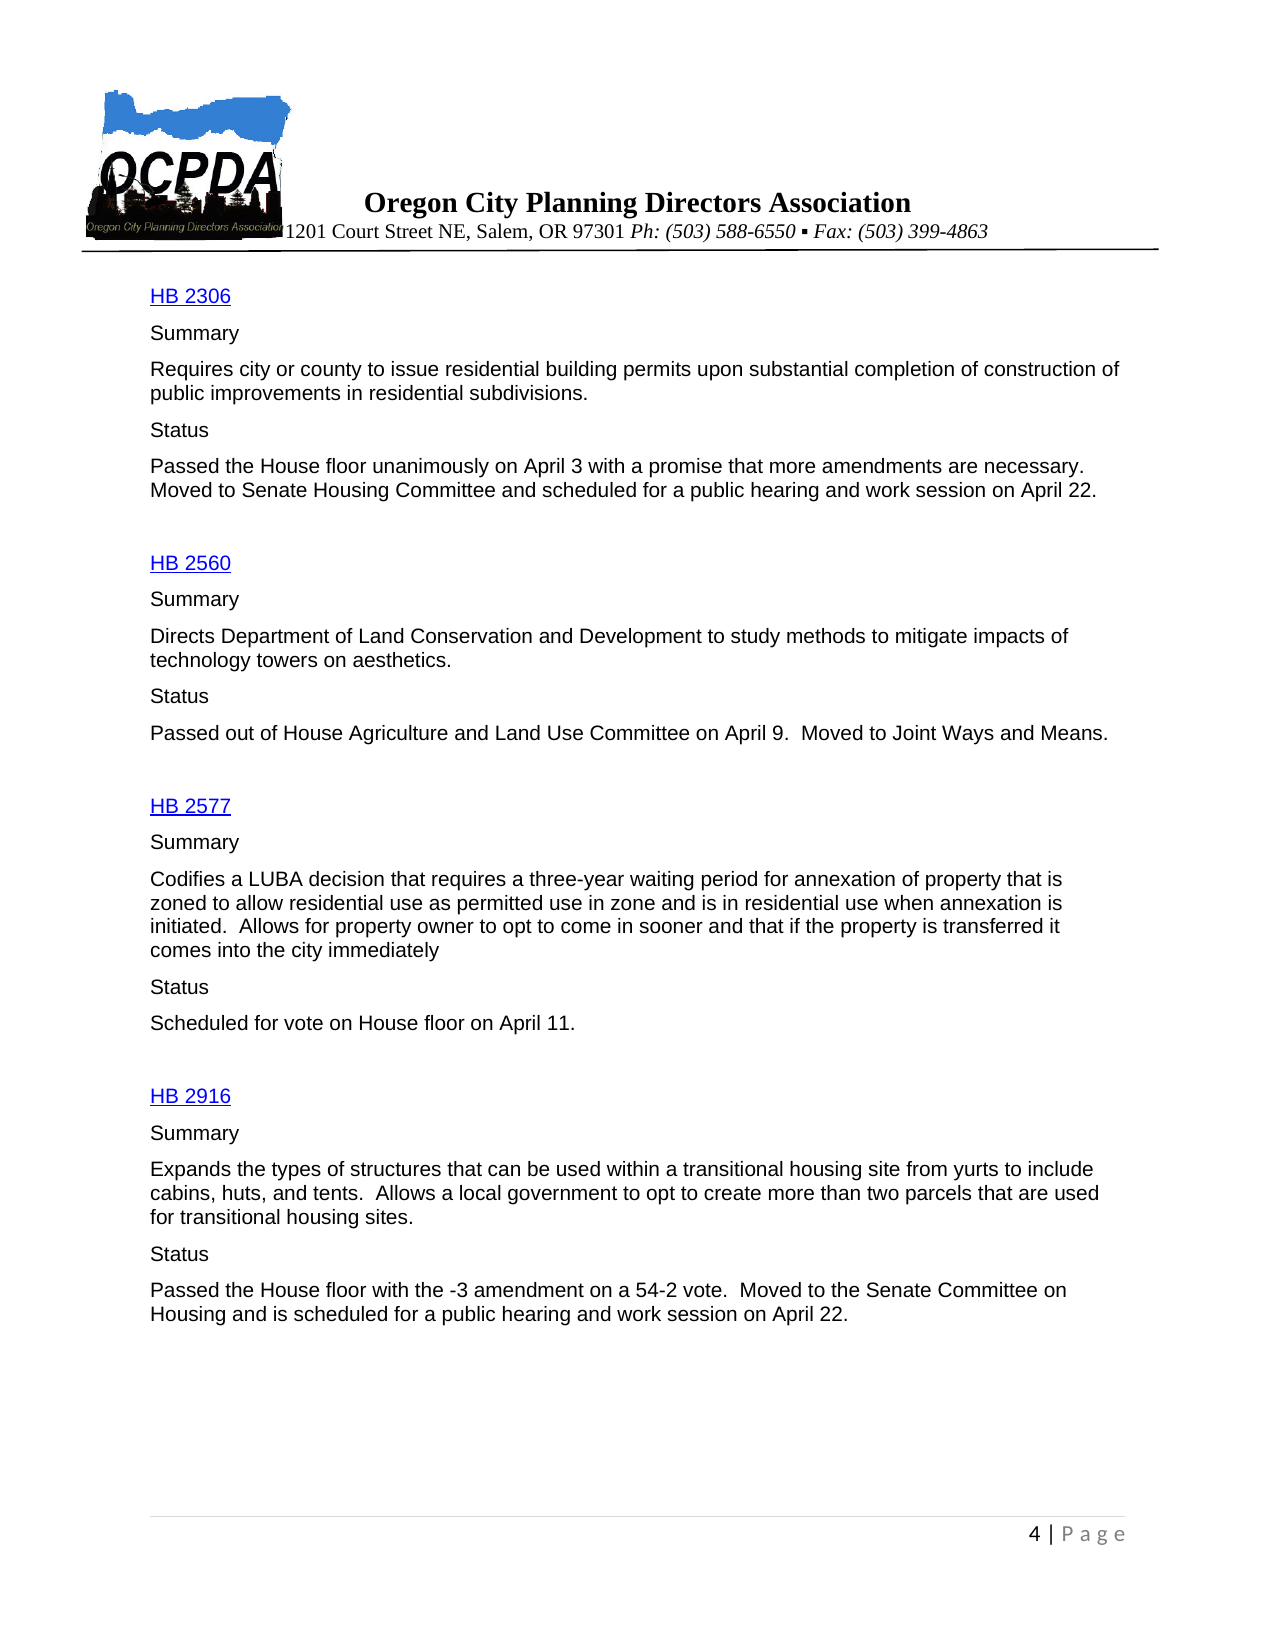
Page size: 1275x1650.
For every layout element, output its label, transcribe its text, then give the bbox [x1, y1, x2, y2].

text HB 2306 [150, 284, 1125, 308]
text Passed out of House Agriculture and Land Use Committee on April 9. Moved to Joint Ways and Means. [150, 721, 1125, 744]
text Passed the House floor with the -3 amendment on a 54-2 vote. Moved to the Senate Committee on Housing and is scheduled for a public hearing and work session on April 22. [150, 1278, 1125, 1326]
text Expands the types of structures that can be used within a transitional housing site from yurts to include cabins, huts, and tents. Allows a local government to opt to create more than two parcels that are used for transitional housing sites. [150, 1157, 1125, 1229]
text Status [150, 975, 1125, 999]
text Directs Department of Land Conservation and Development to study methods to mitigate impacts of technology towers on aesthetics. [150, 624, 1125, 672]
text HB 2916 [150, 1084, 1125, 1108]
text Scheduled for vote on House floor on April 11. [150, 1011, 1125, 1035]
picture [81, 76, 297, 250]
text Status [150, 684, 1125, 708]
text Summary [150, 1121, 1125, 1144]
text Passed the House floor unanimously on April 3 with a promise that more amendments are necessary. Moved to Senate Housing Committee and scheduled for a public hearing and work session on April 22. [150, 454, 1125, 502]
text Summary [150, 830, 1125, 854]
text Requires city or county to issue residential building permits upon substantial completion of construction of public improvements in residential subdivisions. [150, 357, 1125, 405]
text Summary [150, 321, 1125, 344]
text HB 2560 [150, 551, 1125, 575]
text Status [150, 1241, 1125, 1265]
text HB 2577 [150, 793, 1125, 817]
text Summary [150, 587, 1125, 611]
text Codifies a LUBA decision that requires a three-year waiting period for annexation of property that is zoned to allow residential use as permitted use in zone and is in residential use when annexation is initiated. Allows for property owner to opt to come in sooner and that if the property is transferred it comes into the city immediately [150, 866, 1125, 962]
text Status [150, 417, 1125, 441]
